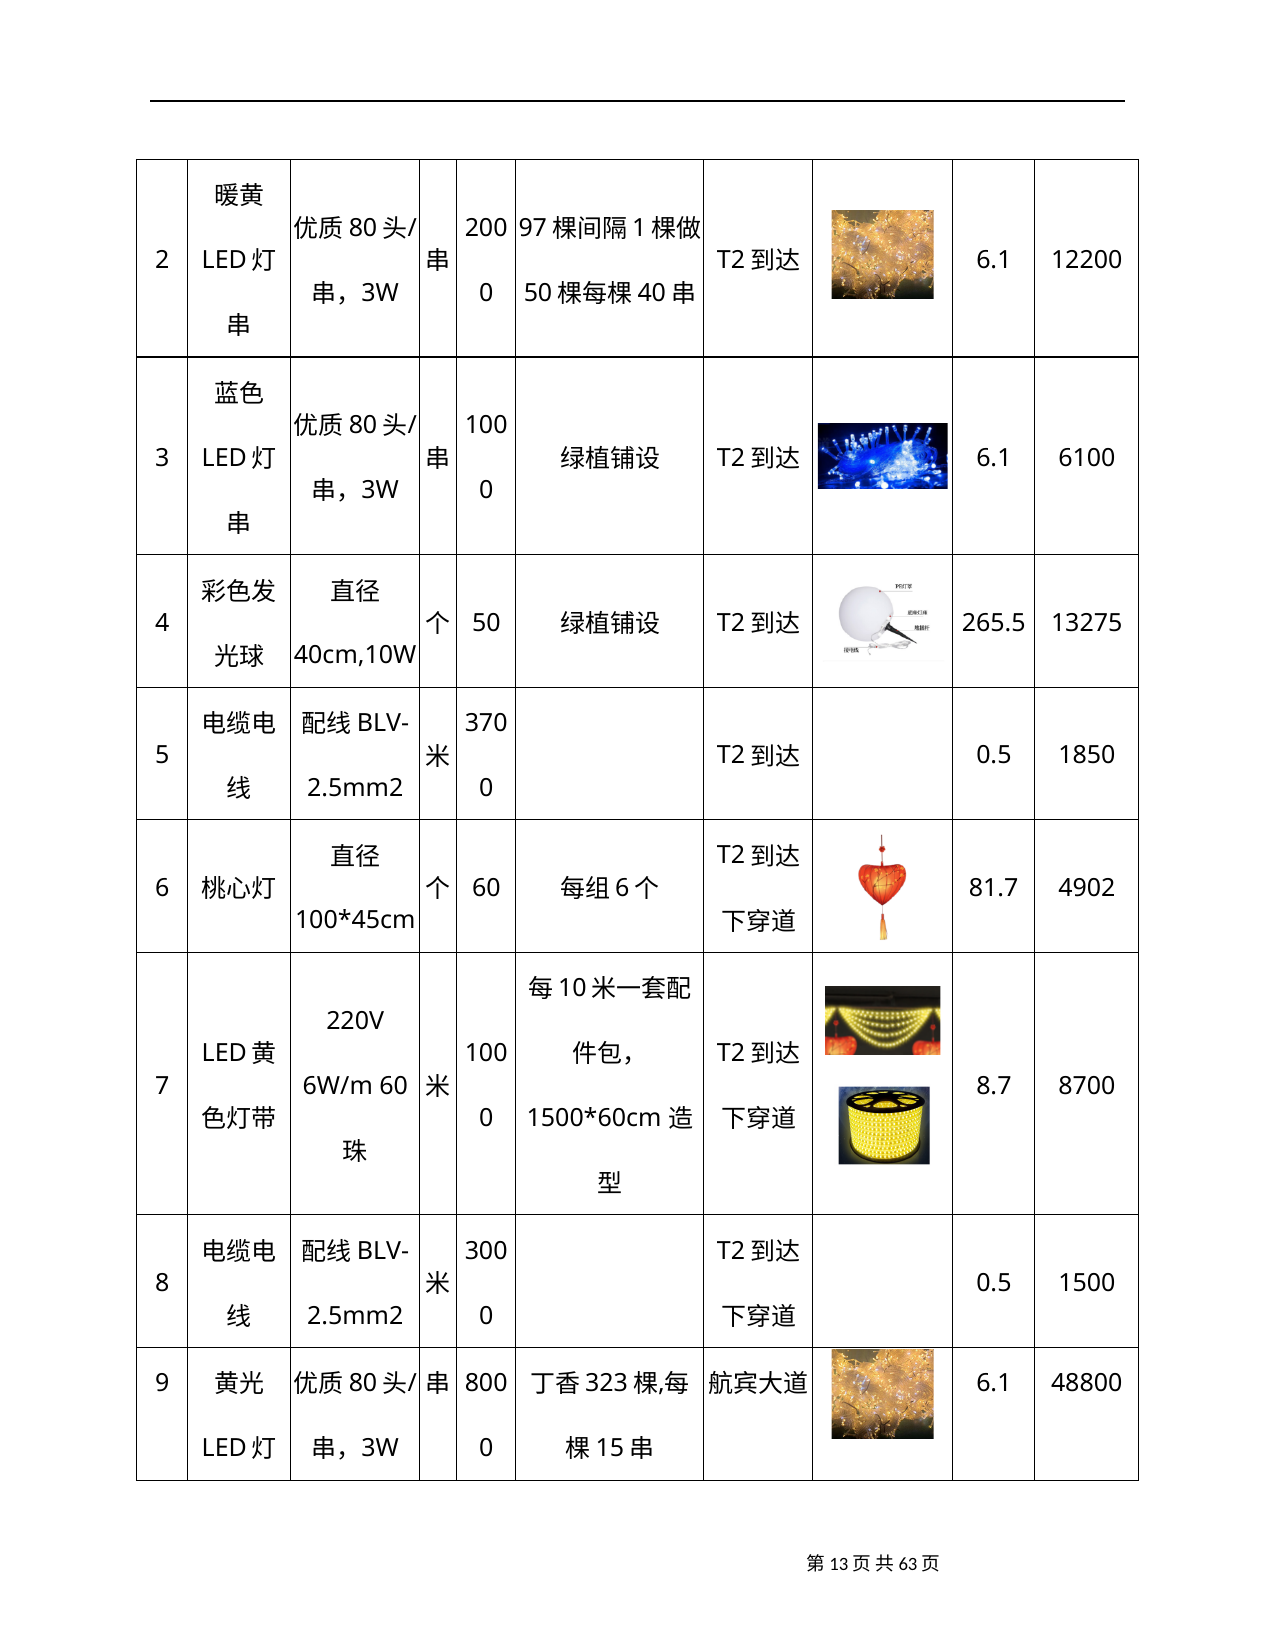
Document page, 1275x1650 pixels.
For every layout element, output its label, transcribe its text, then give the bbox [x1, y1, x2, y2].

table_cell 81.7 [953, 820, 1034, 952]
table_cell 97棵间隔1棵做50棵每棵40串 [516, 160, 703, 356]
table_cell 0.5 [953, 1215, 1034, 1347]
table_cell 米 [420, 688, 456, 819]
table_cell 个 [420, 555, 456, 687]
table_cell 直径100*45cm [291, 820, 419, 952]
table_cell 串 [420, 160, 456, 356]
table_cell 2 [137, 160, 187, 356]
table_cell [813, 1348, 952, 1479]
table_cell 1000 [457, 953, 515, 1214]
table_cell T2到达 [704, 358, 812, 554]
picture [831, 210, 934, 299]
table_cell 5 [137, 688, 187, 819]
table_cell 暖黄LED灯串 [188, 160, 290, 356]
table_cell 优质80头/串，3W [291, 358, 419, 554]
table_cell 2000 [457, 160, 515, 356]
table_cell [813, 820, 952, 952]
table_cell [516, 688, 703, 819]
table_cell 4902 [1035, 820, 1138, 952]
table_cell 丁香323棵,每棵15串 [516, 1348, 703, 1479]
picture [825, 986, 941, 1055]
table_cell 6.1 [953, 358, 1034, 554]
table_cell 1000 [457, 358, 515, 554]
table_cell 6 [137, 820, 187, 952]
table_cell T2到达下穿道 [704, 1215, 812, 1347]
picture [831, 1349, 934, 1439]
table_cell 每10米一套配件包， 1500*60cm 造型 [516, 953, 703, 1214]
table_cell 6100 [1035, 358, 1138, 554]
table_cell 60 [457, 820, 515, 952]
table_cell 桃心灯 [188, 820, 290, 952]
table_cell 50 [457, 555, 515, 687]
table_cell T2到达下穿道 [704, 820, 812, 952]
table_cell 配线 BLV-2.5mm2 [291, 1215, 419, 1347]
table_cell 6.1 [953, 1348, 1034, 1479]
table_cell 串 [420, 358, 456, 554]
table_cell 8 [137, 1215, 187, 1347]
table_cell 4 [137, 555, 187, 687]
table_cell 黄光LED灯串 [188, 1348, 290, 1479]
table_cell 电缆电线 [188, 688, 290, 819]
table_cell 220V 6W/m 60珠 [291, 953, 419, 1214]
table_cell 8700 [1035, 953, 1138, 1214]
table_cell 13275 [1035, 555, 1138, 687]
table_cell 9 [137, 1348, 187, 1479]
table_cell 3000 [457, 1215, 515, 1347]
table_cell 蓝色LED灯串 [188, 358, 290, 554]
table_cell 绿植铺设 [516, 555, 703, 687]
table_cell [813, 953, 952, 1214]
table_cell 7 [137, 953, 187, 1214]
table_cell 265.5 [953, 555, 1034, 687]
table_cell [813, 1215, 952, 1347]
table_cell LED黄色灯带 [188, 953, 290, 1214]
table_cell 1500 [1035, 1215, 1138, 1347]
table_cell 3700 [457, 688, 515, 819]
table_cell T2到达 [704, 688, 812, 819]
table_cell 48800 [1035, 1348, 1138, 1479]
table_cell 航宾大道 [704, 1348, 812, 1479]
table_cell 1850 [1035, 688, 1138, 819]
table_cell 电缆电线 [188, 1215, 290, 1347]
table_cell T2到达 [704, 160, 812, 356]
table_cell 12200 [1035, 160, 1138, 356]
picture [834, 1084, 932, 1166]
table_cell 个 [420, 820, 456, 952]
table_cell 0.5 [953, 688, 1034, 819]
picture [821, 572, 945, 662]
table_cell [813, 160, 952, 356]
picture [838, 821, 928, 946]
table_cell 8000 [457, 1348, 515, 1479]
table_cell 直径40cm,10W [291, 555, 419, 687]
table_cell [813, 358, 952, 554]
table_cell 3 [137, 358, 187, 554]
picture [817, 423, 948, 489]
table_cell 彩色发光球 [188, 555, 290, 687]
table_cell 优质80头/串，3W [291, 160, 419, 356]
table_cell [813, 688, 952, 819]
table_cell 6.1 [953, 160, 1034, 356]
table_cell 串 [420, 1348, 456, 1479]
table_cell T2到达 [704, 555, 812, 687]
table_cell T2到达下穿道 [704, 953, 812, 1214]
table_cell 绿植铺设 [516, 358, 703, 554]
table_cell [516, 1215, 703, 1347]
table_cell 米 [420, 953, 456, 1214]
table_cell 每组6个 [516, 820, 703, 952]
table_cell 8.7 [953, 953, 1034, 1214]
table_cell 配线 BLV-2.5mm2 [291, 688, 419, 819]
table_cell 米 [420, 1215, 456, 1347]
table_cell 优质80头/串，3W [291, 1348, 419, 1479]
table_cell [813, 555, 952, 687]
